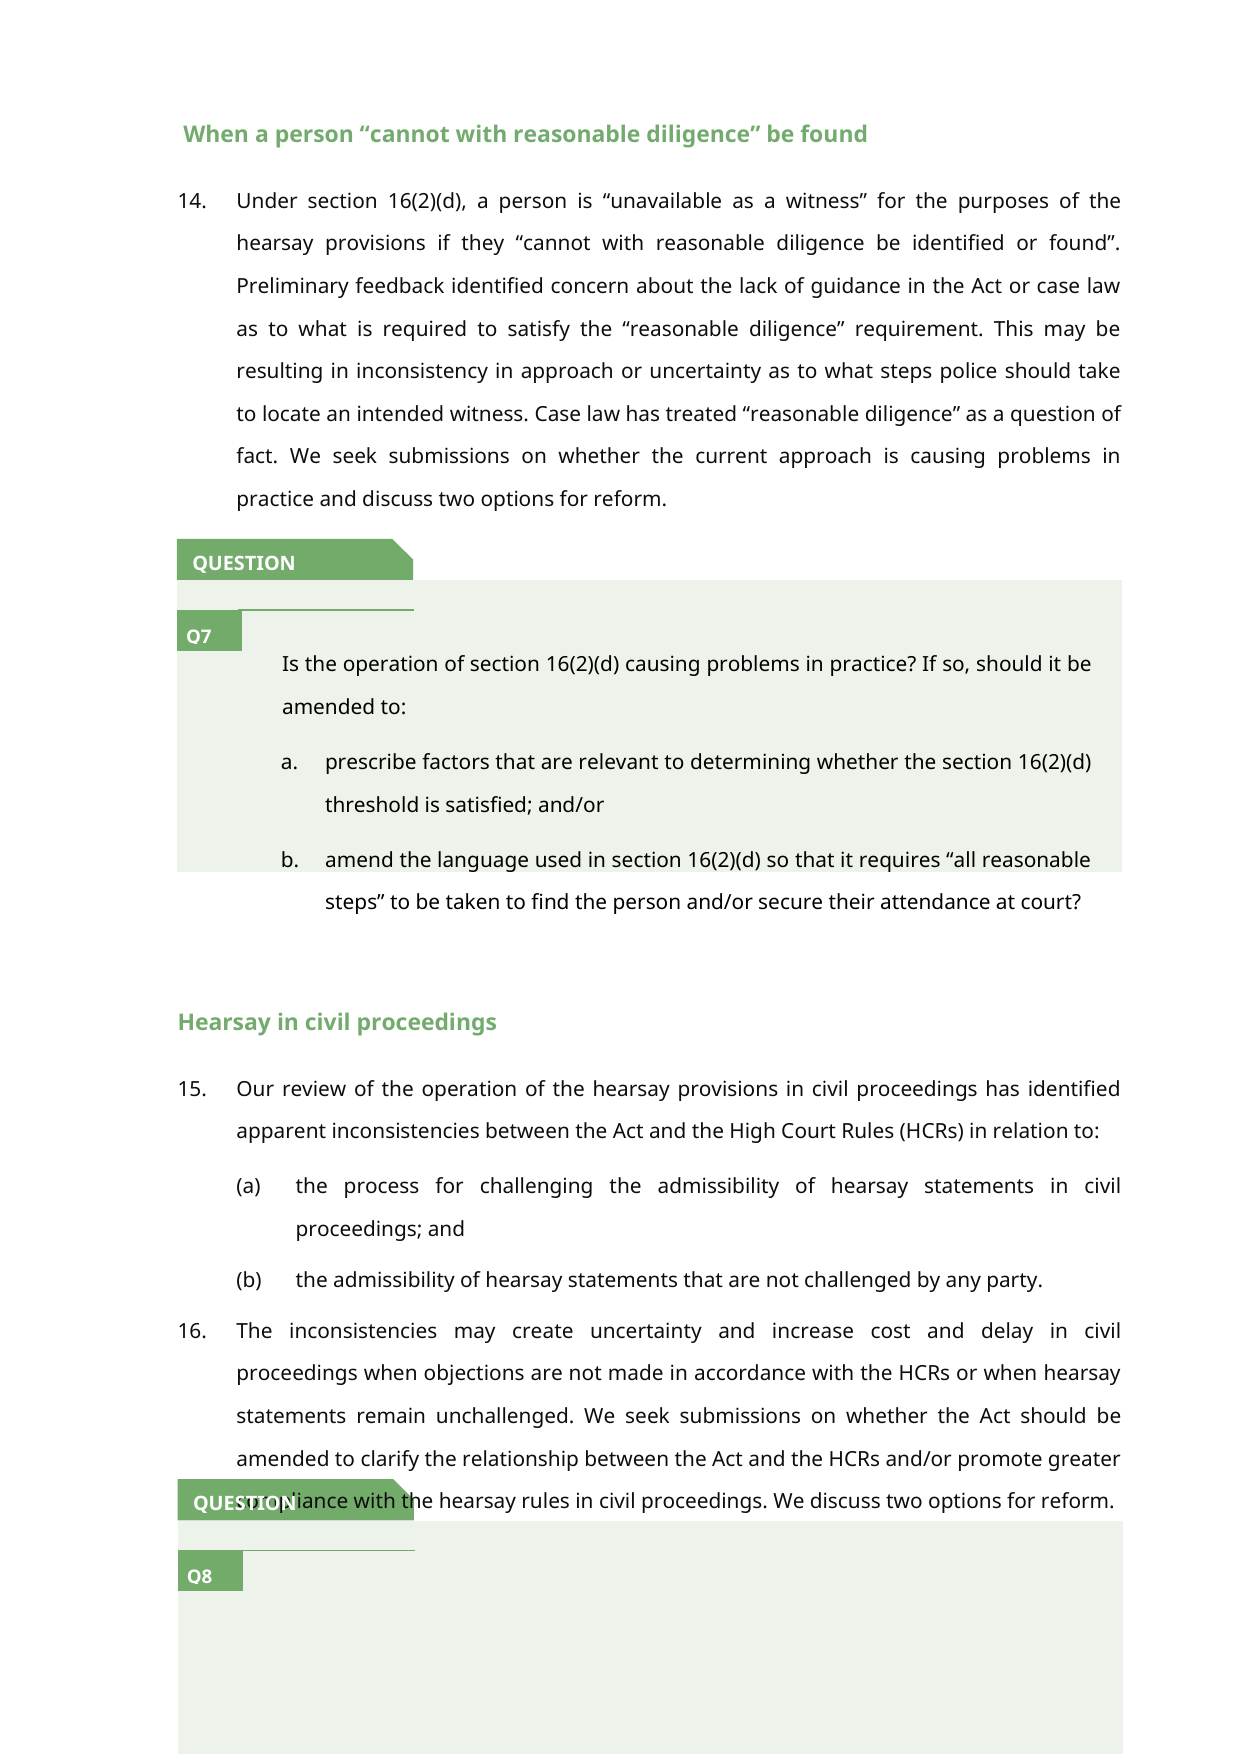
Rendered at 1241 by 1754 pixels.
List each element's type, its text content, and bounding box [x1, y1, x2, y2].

subtitle When a person “cannot with reasonable diligence” be found [177, 118, 1122, 149]
text the admissibility of hearsay statements that are not challenged by any party. [236, 1265, 1122, 1293]
text amend the language used in section 16(2)(d) so that it requires “all reasonable steps” to be taken to find the person and/or secure their attendance at court? [281, 845, 1092, 916]
list Our review of the operation of the hearsay provisions in civil proceedings has identified apparent inconsistencies between the Act and the High Court Rules (HCRs) in relation to: [177, 1074, 1122, 1145]
list The inconsistencies may create uncertainty and increase cost and delay in civil proceedings when objections are not made in accordance with the HCRs or when hearsay statements remain unchallenged. We seek submissions on whether the Act should be amended to clarify the relationship between the Act and the HCRs and/or promote greater compliance with the hearsay rules in civil proceedings. We discuss two options for reform. [177, 1316, 1122, 1515]
list prescribe factors that are relevant to determining whether the section 16(2)(d) threshold is satisfied; and/or [281, 747, 1092, 818]
list the process for challenging the admissibility of hearsay statements in civil proceedings; and [236, 1171, 1122, 1242]
list Under section 16(2)(d), a person is “unavailable as a witness” for the purposes of the hearsay provisions if they “cannot with reasonable diligence be identified or found”. Preliminary feedback identified concern about the lack of guidance in the Act or case law as to what is required to satisfy the “reasonable diligence” requirement. This may be resulting in inconsistency in approach or uncertainty as to what steps police should take to locate an intended witness. Case law has treated “reasonable diligence” as a question of fact. We seek submissions on whether the current approach is causing problems in practice and discuss two options for reform. [177, 186, 1122, 512]
text Is the operation of section 16(2)(d) causing problems in practice? If so, should it be amended to: [282, 649, 1092, 720]
subtitle Hearsay in civil proceedings [177, 1006, 1122, 1037]
